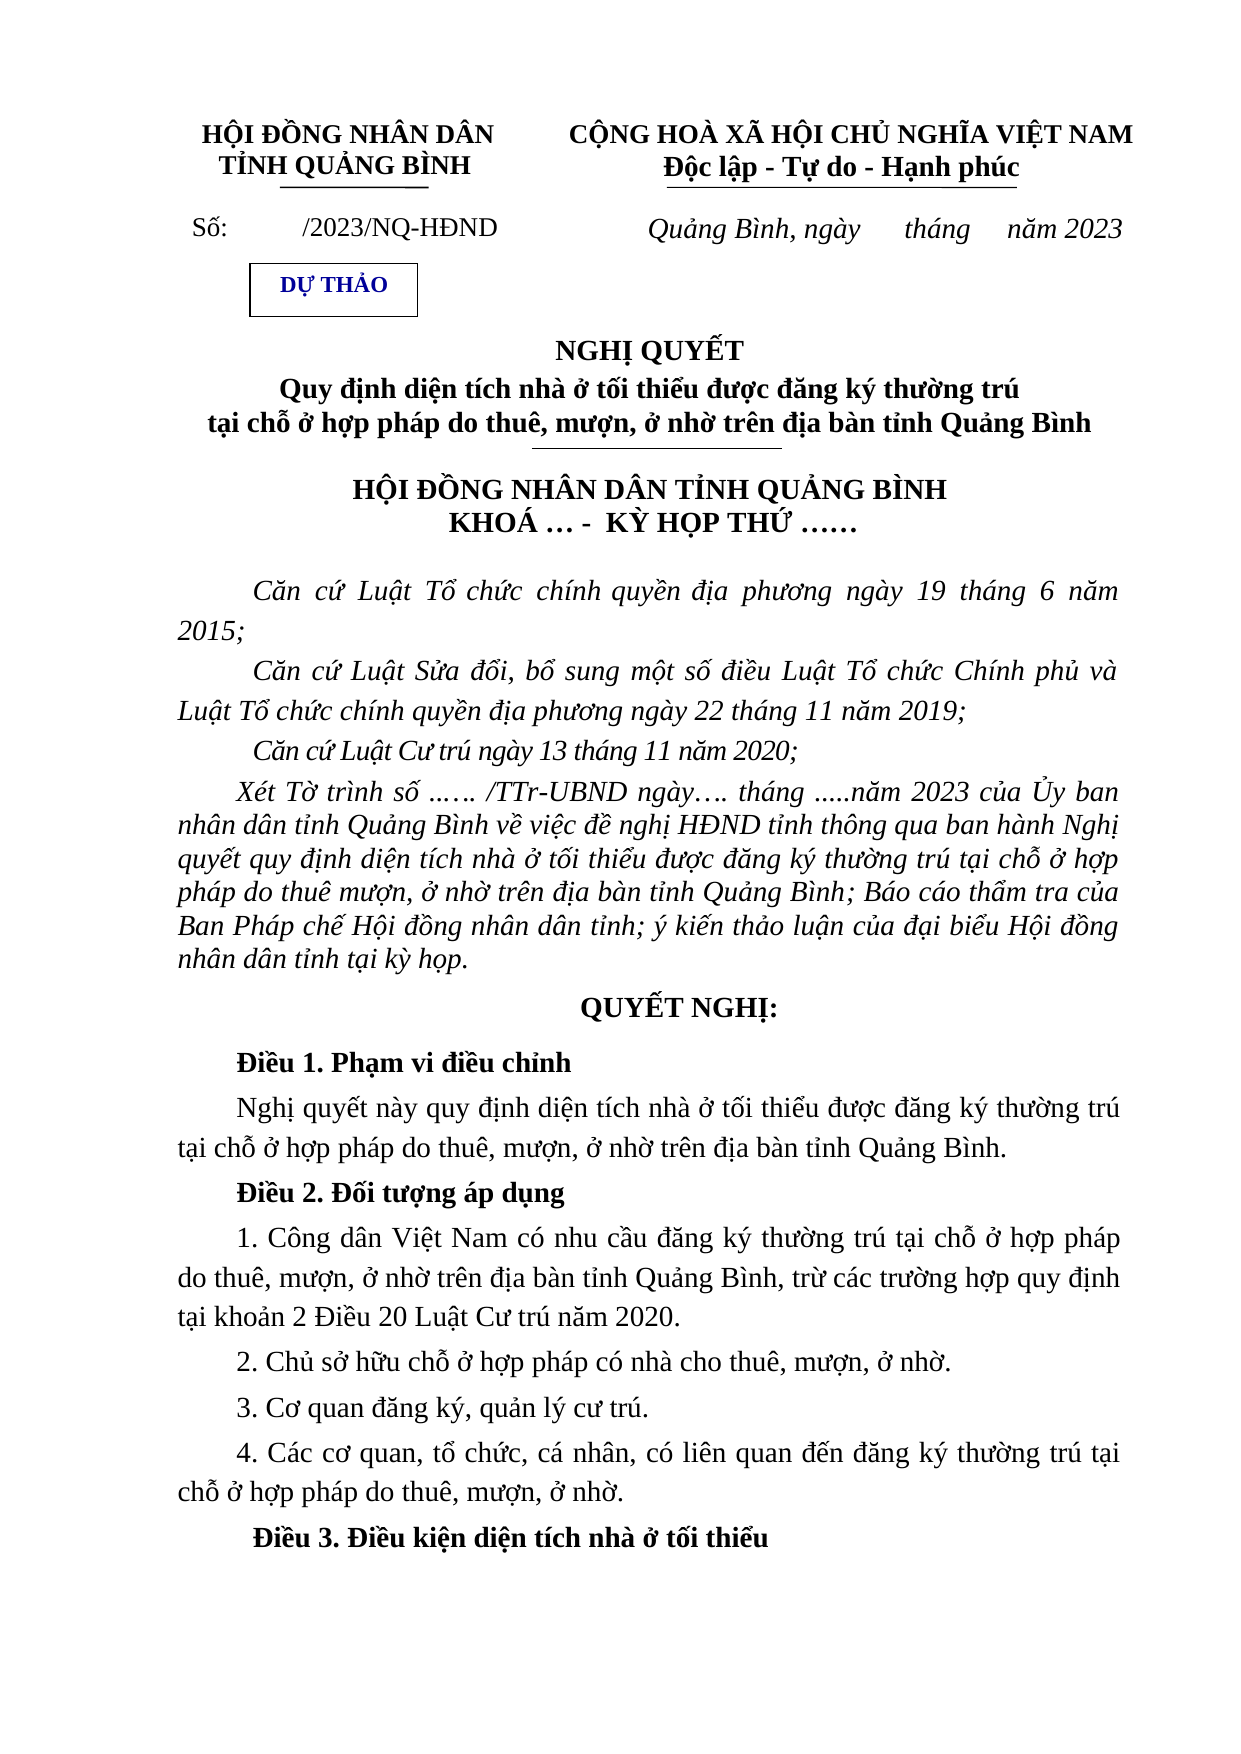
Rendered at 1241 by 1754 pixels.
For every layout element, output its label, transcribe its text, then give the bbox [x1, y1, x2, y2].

text HỘI ĐỒNG NHÂN DÂN TỈNH QUẢNG BÌNH [177, 472, 1122, 506]
table_header HỘI ĐỒNG NHÂN DÂN TỈNH QUẢNG BÌNH Số: /2023/NQ-HĐND [177, 118, 512, 244]
text 1. Công dân Việt Nam có nhu cầu đăng ký thường trú tại chỗ ở hợp pháp do thuê, mượn, ở nhờ trên địa bàn tỉnh Quảng Bình, trừ các trường hợp quy định tại khoản 2 Điều 20 Luật Cư trú năm 2020. [177, 1221, 1122, 1332]
text Căn cứ Luật Tổ chức chính quyền địa phương ngày 19 tháng 6 năm 2015; [177, 573, 1122, 646]
text Điều 3. Điều kiện diện tích nhà ở tối thiểu [177, 1520, 1122, 1553]
text tại chỗ ở hợp pháp do thuê, mượn, ở nhờ trên địa bàn tỉnh Quảng Bình [177, 405, 1122, 438]
text Điều 2. Đối tượng áp dụng [177, 1175, 1122, 1209]
text Căn cứ Luật Sửa đổi, bổ sung một số điều Luật Tổ chức Chính phủ và Luật Tổ chức chính quyền địa phương ngày 22 tháng 11 năm 2019; [177, 653, 1122, 727]
text Nghị quyết này quy định diện tích nhà ở tối thiểu được đăng ký thường trú tại chỗ ở hợp pháp do thuê, mượn, ở nhờ trên địa bàn tỉnh Quảng Bình. [177, 1091, 1122, 1163]
text QUYẾT NGHỊ: [177, 990, 1122, 1023]
text Quy định diện tích nhà ở tối thiểu được đăng ký thường trú [177, 371, 1122, 405]
text Căn cứ Luật Cư trú ngày 13 tháng 11 năm 2020; [177, 733, 1122, 767]
table_header CỘNG HOÀ XÃ HỘI CHỦ NGHĨA VIỆT NAM Độc lập - Tự do - Hạnh phúc Quảng Bình, ngày tháng năm 2023 [512, 118, 1163, 244]
text 3. Cơ quan đăng ký, quản lý cư trú. [177, 1390, 1122, 1423]
text NGHỊ QUYẾT [177, 333, 1122, 366]
text Xét Tờ trình số ..…. /TTr-UBND ngày…. tháng .....năm 2023 của Ủy ban nhân dân tỉnh Quảng Bình về việc đề nghị HĐND tỉnh thông qua ban hành Nghị quyết quy định diện tích nhà ở tối thiểu được đăng ký thường trú tại chỗ ở hợp pháp do thuê mượn, ở nhờ trên địa bàn tỉnh Quảng Bình; Báo cáo thẩm tra của Ban Pháp chế Hội đồng nhân dân tỉnh; ý kiến thảo luận của đại biểu Hội đồng nhân dân tỉnh tại kỳ họp. [177, 774, 1122, 975]
text 4. Các cơ quan, tổ chức, cá nhân, có liên quan đến đăng ký thường trú tại chỗ ở hợp pháp do thuê, mượn, ở nhờ. [177, 1435, 1122, 1508]
text 2. Chủ sở hữu chỗ ở hợp pháp có nhà cho thuê, mượn, ở nhờ. [177, 1344, 1122, 1378]
text Điều 1. Phạm vi điều chỉnh [177, 1045, 1122, 1079]
text KHOÁ … - KỲ HỌP THỨ …… [177, 506, 1122, 539]
